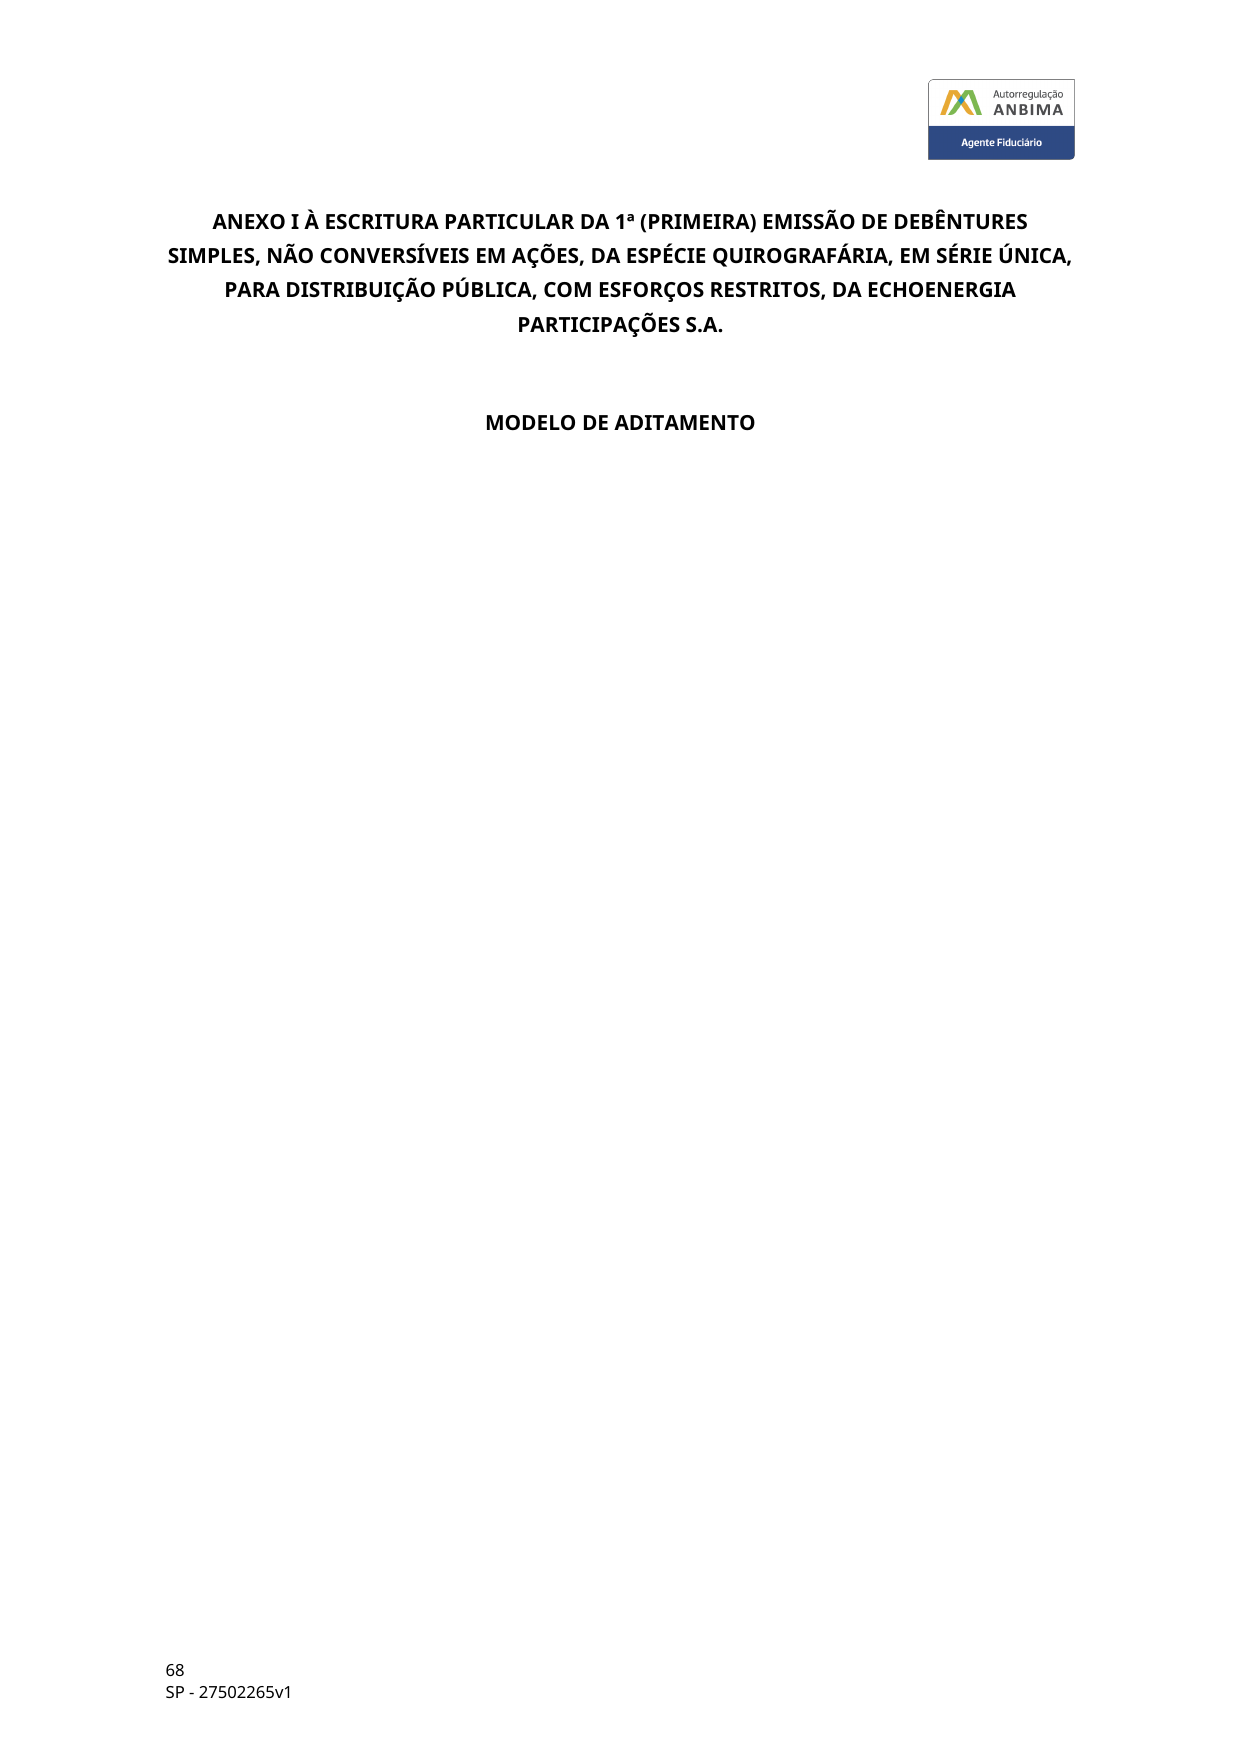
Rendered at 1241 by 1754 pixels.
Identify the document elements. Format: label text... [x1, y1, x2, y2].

text MODELO DE ADITAMENTO [165, 408, 1075, 436]
picture [928, 79, 1075, 160]
text ANEXO I À ESCRITURA PARTICULAR DA 1ª (PRIMEIRA) EMISSÃO DE DEBÊNTURES SIMPLES, NÃO CONVERSÍVEIS EM AÇÕES, DA ESPÉCIE QUIROGRAFÁRIA, EM SÉRIE ÚNICA, PARA DISTRIBUIÇÃO PÚBLICA, COM ESFORÇOS RESTRITOS, DA ECHOENERGIA PARTICIPAÇÕES S.A. [165, 207, 1075, 338]
